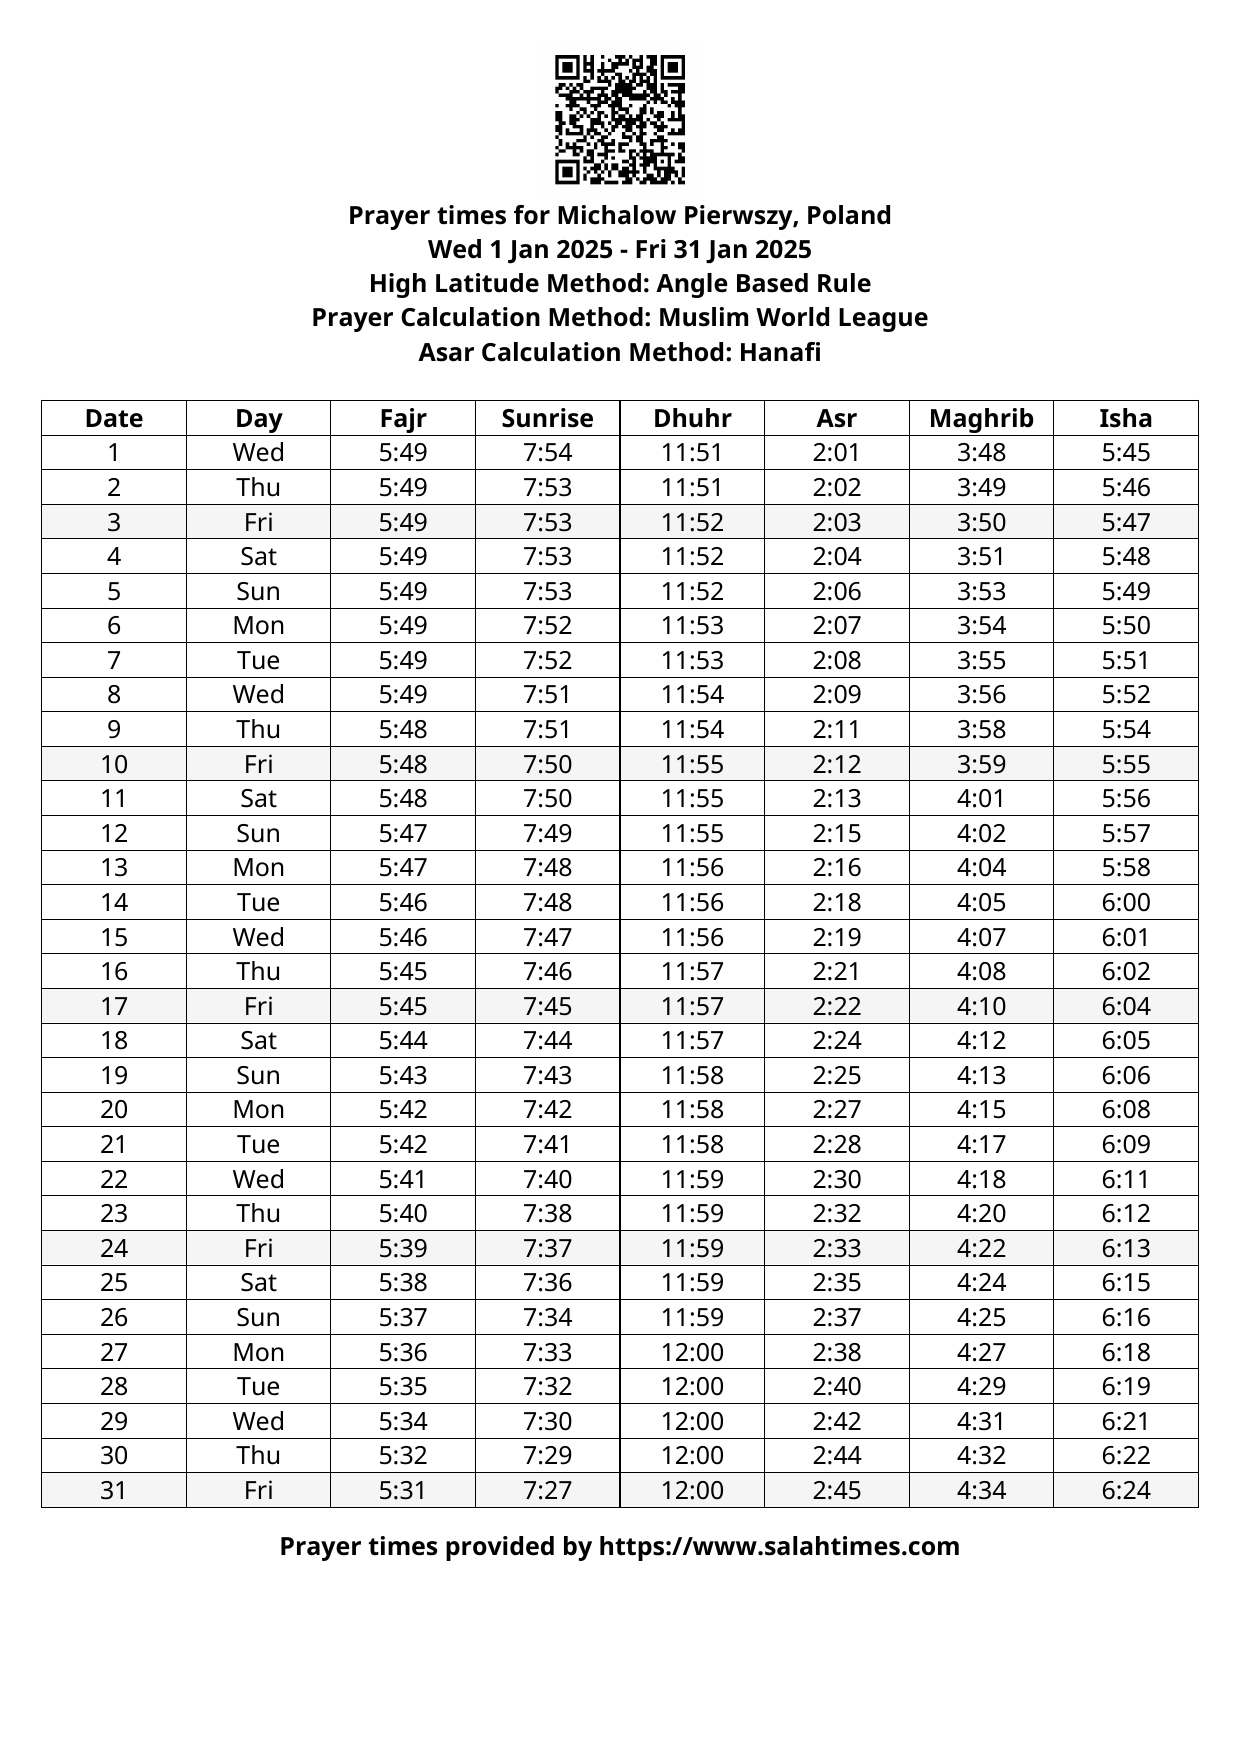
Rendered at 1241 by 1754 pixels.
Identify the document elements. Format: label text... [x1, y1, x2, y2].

table_cell Fri [187, 1231, 330, 1264]
table_cell 4:04 [910, 851, 1053, 884]
table_cell 2:35 [765, 1266, 909, 1299]
table_cell 6:01 [1054, 920, 1198, 953]
table_cell Wed [187, 1162, 330, 1195]
table_cell 2:09 [765, 678, 909, 711]
table_cell 19 [42, 1058, 186, 1092]
table_cell 4 [42, 539, 186, 573]
table_cell 3:49 [910, 470, 1053, 504]
table_cell 21 [42, 1127, 186, 1161]
table_cell 6:05 [1054, 1024, 1198, 1057]
table_cell 2:40 [765, 1369, 909, 1403]
table_cell Fri [187, 747, 330, 780]
table_cell 15 [42, 920, 186, 953]
text Asar Calculation Method: Hanafi [42, 334, 1198, 368]
table_cell 2:12 [765, 747, 909, 780]
table_cell 7:50 [476, 781, 619, 815]
table_cell 7:46 [476, 954, 619, 988]
table_cell 3:51 [910, 539, 1053, 573]
table_cell 4:34 [910, 1473, 1053, 1507]
table_cell Tue [187, 885, 330, 919]
table_cell 11:58 [621, 1093, 764, 1126]
table_cell 5:51 [1054, 643, 1198, 677]
table_cell 6:22 [1054, 1439, 1198, 1472]
table_cell 5:46 [331, 920, 475, 953]
table_cell 5:43 [331, 1058, 475, 1092]
table_cell 11:59 [621, 1196, 764, 1230]
table_cell 5:46 [1054, 470, 1198, 504]
table_cell Sat [187, 1266, 330, 1299]
table_cell 7:53 [476, 470, 619, 504]
table_cell Fri [187, 989, 330, 1022]
table_cell 4:20 [910, 1196, 1053, 1230]
table_cell Thu [187, 954, 330, 988]
table_cell 2:38 [765, 1335, 909, 1368]
table_cell 5:49 [331, 678, 475, 711]
table_cell 6:06 [1054, 1058, 1198, 1092]
table_cell Mon [187, 609, 330, 642]
table_cell 18 [42, 1024, 186, 1057]
table_cell 7:30 [476, 1404, 619, 1437]
table_cell 4:02 [910, 816, 1053, 849]
table_cell 11 [42, 781, 186, 815]
table_cell 5:52 [1054, 678, 1198, 711]
table_cell 11:53 [621, 609, 764, 642]
table_cell 7:54 [476, 436, 619, 469]
table_cell 12:00 [621, 1335, 764, 1368]
text High Latitude Method: Angle Based Rule [42, 266, 1198, 300]
table_cell 11:52 [621, 539, 764, 573]
table_header Day [187, 401, 330, 434]
text Prayer Calculation Method: Muslim World League [42, 300, 1198, 334]
table_cell Thu [187, 1439, 330, 1472]
table_cell 3:55 [910, 643, 1053, 677]
table_cell 11:55 [621, 747, 764, 780]
table_cell 5:49 [331, 609, 475, 642]
table_cell Wed [187, 678, 330, 711]
table_cell 9 [42, 712, 186, 746]
table_cell 11:53 [621, 643, 764, 677]
table_cell 6:21 [1054, 1404, 1198, 1437]
table_cell Sat [187, 1024, 330, 1057]
table_cell Mon [187, 1335, 330, 1368]
table_cell Sun [187, 1058, 330, 1092]
table_cell Thu [187, 1196, 330, 1230]
table_cell 4:25 [910, 1300, 1053, 1334]
table_cell 11:59 [621, 1231, 764, 1264]
table_header Maghrib [910, 401, 1053, 434]
table_cell 10 [42, 747, 186, 780]
table_cell 4:18 [910, 1162, 1053, 1195]
table_cell Tue [187, 643, 330, 677]
table_cell 11:58 [621, 1127, 764, 1161]
table_cell 7:37 [476, 1231, 619, 1264]
table_cell 12:00 [621, 1404, 764, 1437]
table_cell 3 [42, 505, 186, 538]
table_cell 7:44 [476, 1024, 619, 1057]
table_header Isha [1054, 401, 1198, 434]
table_cell 7:51 [476, 678, 619, 711]
table_cell 3:58 [910, 712, 1053, 746]
table_cell 3:50 [910, 505, 1053, 538]
table_cell 7:51 [476, 712, 619, 746]
table_cell 5:31 [331, 1473, 475, 1507]
table_cell 4:12 [910, 1024, 1053, 1057]
table_cell 6:24 [1054, 1473, 1198, 1507]
table_cell 7:45 [476, 989, 619, 1022]
table_cell 3:59 [910, 747, 1053, 780]
table_cell 7:53 [476, 574, 619, 607]
table_cell 4:17 [910, 1127, 1053, 1161]
table_cell 6:13 [1054, 1231, 1198, 1264]
table_cell 7:53 [476, 539, 619, 573]
table_cell 4:01 [910, 781, 1053, 815]
table_cell 5:49 [331, 505, 475, 538]
table_cell 7:34 [476, 1300, 619, 1334]
table_cell 4:31 [910, 1404, 1053, 1437]
table_cell Thu [187, 712, 330, 746]
table_cell 6:02 [1054, 954, 1198, 988]
table_cell 2:27 [765, 1093, 909, 1126]
table_cell 11:56 [621, 851, 764, 884]
table_cell 5:39 [331, 1231, 475, 1264]
table_cell Wed [187, 920, 330, 953]
table_cell 7:36 [476, 1266, 619, 1299]
table_cell 2:03 [765, 505, 909, 538]
table_cell 5:40 [331, 1196, 475, 1230]
table_cell 4:29 [910, 1369, 1053, 1403]
table_cell 2:28 [765, 1127, 909, 1161]
table_cell 2:19 [765, 920, 909, 953]
table_cell 7:53 [476, 505, 619, 538]
table_header Dhuhr [621, 401, 764, 434]
table_cell 6:11 [1054, 1162, 1198, 1195]
table_cell 5:47 [331, 851, 475, 884]
table_cell 4:32 [910, 1439, 1053, 1472]
table_cell 2:22 [765, 989, 909, 1022]
table_cell Fri [187, 505, 330, 538]
text Wed 1 Jan 2025 - Fri 31 Jan 2025 [42, 232, 1198, 266]
table_cell 4:15 [910, 1093, 1053, 1126]
table_cell Sat [187, 781, 330, 815]
table_cell 5:38 [331, 1266, 475, 1299]
table_cell 11:56 [621, 885, 764, 919]
table_cell 7:27 [476, 1473, 619, 1507]
table_cell 11:57 [621, 954, 764, 988]
table_cell 24 [42, 1231, 186, 1264]
table_cell 2:24 [765, 1024, 909, 1057]
table_cell 6:19 [1054, 1369, 1198, 1403]
table_cell 5:42 [331, 1093, 475, 1126]
table_cell 25 [42, 1266, 186, 1299]
table_cell 5:48 [331, 712, 475, 746]
table_cell 5:48 [331, 747, 475, 780]
table_cell 2:18 [765, 885, 909, 919]
table_header Sunrise [476, 401, 619, 434]
table_cell 5:35 [331, 1369, 475, 1403]
table_cell 2:02 [765, 470, 909, 504]
table_cell 4:13 [910, 1058, 1053, 1092]
table_header Fajr [331, 401, 475, 434]
table_cell 5:34 [331, 1404, 475, 1437]
table_cell 5:58 [1054, 851, 1198, 884]
table_cell 4:24 [910, 1266, 1053, 1299]
table_cell 5:50 [1054, 609, 1198, 642]
table_cell 2:21 [765, 954, 909, 988]
table_cell 7:40 [476, 1162, 619, 1195]
table_cell 7:43 [476, 1058, 619, 1092]
table_cell 5:45 [331, 989, 475, 1022]
table_cell 7:52 [476, 609, 619, 642]
table_cell 8 [42, 678, 186, 711]
table_cell 6:12 [1054, 1196, 1198, 1230]
table_cell 5:41 [331, 1162, 475, 1195]
table_cell 11:52 [621, 574, 764, 607]
table_cell 2:01 [765, 436, 909, 469]
table_cell 14 [42, 885, 186, 919]
table_cell 5:47 [331, 816, 475, 849]
table_cell 7:38 [476, 1196, 619, 1230]
table_cell 1 [42, 436, 186, 469]
table_cell 5:57 [1054, 816, 1198, 849]
table_cell 5:45 [1054, 436, 1198, 469]
table_cell Tue [187, 1127, 330, 1161]
table_cell 5:48 [1054, 539, 1198, 573]
table_cell 7:49 [476, 816, 619, 849]
table_cell 7:48 [476, 851, 619, 884]
table_cell 11:51 [621, 470, 764, 504]
table_cell 5:49 [331, 574, 475, 607]
table_cell 11:51 [621, 436, 764, 469]
table_cell 5:49 [331, 436, 475, 469]
table_cell Thu [187, 470, 330, 504]
table_cell 2:08 [765, 643, 909, 677]
table_cell 2:45 [765, 1473, 909, 1507]
table_cell 3:48 [910, 436, 1053, 469]
table_cell 5:44 [331, 1024, 475, 1057]
picture [542, 41, 699, 198]
table_cell 4:22 [910, 1231, 1053, 1264]
table_cell 5:49 [1054, 574, 1198, 607]
table_cell 5:46 [331, 885, 475, 919]
table_cell 13 [42, 851, 186, 884]
table_cell 11:52 [621, 505, 764, 538]
table_cell 7:32 [476, 1369, 619, 1403]
table_header Date [42, 401, 186, 434]
table_cell 22 [42, 1162, 186, 1195]
table_cell 2 [42, 470, 186, 504]
table_cell 11:55 [621, 816, 764, 849]
table_cell 2:06 [765, 574, 909, 607]
table_cell 5:49 [331, 539, 475, 573]
table_cell 28 [42, 1369, 186, 1403]
table_cell 11:59 [621, 1300, 764, 1334]
table_cell 5:37 [331, 1300, 475, 1334]
table_cell 16 [42, 954, 186, 988]
table_cell 5 [42, 574, 186, 607]
table_cell Wed [187, 1404, 330, 1437]
table_cell 5:47 [1054, 505, 1198, 538]
table_cell 5:32 [331, 1439, 475, 1472]
table_cell 2:30 [765, 1162, 909, 1195]
table_cell 5:36 [331, 1335, 475, 1368]
table_cell 7:33 [476, 1335, 619, 1368]
table_cell 11:58 [621, 1058, 764, 1092]
table_cell 7:52 [476, 643, 619, 677]
table_cell 7:50 [476, 747, 619, 780]
table_cell 26 [42, 1300, 186, 1334]
table_cell 12 [42, 816, 186, 849]
table_cell Tue [187, 1369, 330, 1403]
table_cell 12:00 [621, 1439, 764, 1472]
table_cell 2:04 [765, 539, 909, 573]
table_cell 12:00 [621, 1473, 764, 1507]
text Prayer times provided by https://www.salahtimes.com [42, 1528, 1198, 1563]
table_cell 4:10 [910, 989, 1053, 1022]
table_cell 4:08 [910, 954, 1053, 988]
table_cell Sat [187, 539, 330, 573]
table_cell 6:18 [1054, 1335, 1198, 1368]
table_cell 11:59 [621, 1162, 764, 1195]
table_cell 17 [42, 989, 186, 1022]
table_cell 2:44 [765, 1439, 909, 1472]
table_cell 3:54 [910, 609, 1053, 642]
table_cell 30 [42, 1439, 186, 1472]
table_cell 5:45 [331, 954, 475, 988]
table_cell 11:54 [621, 678, 764, 711]
table_cell Wed [187, 436, 330, 469]
table_cell 6:16 [1054, 1300, 1198, 1334]
table_cell 11:57 [621, 989, 764, 1022]
table_cell 2:32 [765, 1196, 909, 1230]
table_cell 7:41 [476, 1127, 619, 1161]
table_cell 6:00 [1054, 885, 1198, 919]
table_cell 5:49 [331, 470, 475, 504]
table_cell 2:25 [765, 1058, 909, 1092]
text Prayer times for Michalow Pierwszy, Poland [42, 198, 1198, 232]
table_cell 4:05 [910, 885, 1053, 919]
table_cell 7:29 [476, 1439, 619, 1472]
table_cell 7 [42, 643, 186, 677]
table_cell 5:54 [1054, 712, 1198, 746]
table_cell 23 [42, 1196, 186, 1230]
table_cell 5:42 [331, 1127, 475, 1161]
table_cell Mon [187, 851, 330, 884]
table_cell 6:04 [1054, 989, 1198, 1022]
table_cell 31 [42, 1473, 186, 1507]
table_cell 7:42 [476, 1093, 619, 1126]
table_cell 11:59 [621, 1266, 764, 1299]
table_cell 2:37 [765, 1300, 909, 1334]
table_cell 2:13 [765, 781, 909, 815]
table_cell 2:11 [765, 712, 909, 746]
table_cell 2:33 [765, 1231, 909, 1264]
table_cell 11:57 [621, 1024, 764, 1057]
table_cell 7:48 [476, 885, 619, 919]
table_cell 2:15 [765, 816, 909, 849]
table_cell 3:56 [910, 678, 1053, 711]
table_cell 11:56 [621, 920, 764, 953]
table_cell 27 [42, 1335, 186, 1368]
table_cell 4:07 [910, 920, 1053, 953]
table_cell 5:49 [331, 643, 475, 677]
table_cell 6:08 [1054, 1093, 1198, 1126]
table_cell 5:56 [1054, 781, 1198, 815]
table_cell Mon [187, 1093, 330, 1126]
table_cell 7:47 [476, 920, 619, 953]
table_cell 3:53 [910, 574, 1053, 607]
table_cell 2:16 [765, 851, 909, 884]
table_cell 2:07 [765, 609, 909, 642]
table_cell Fri [187, 1473, 330, 1507]
table_cell 6:15 [1054, 1266, 1198, 1299]
table_cell 4:27 [910, 1335, 1053, 1368]
table_cell Sun [187, 574, 330, 607]
table_cell 12:00 [621, 1369, 764, 1403]
table_cell 5:55 [1054, 747, 1198, 780]
table_cell Sun [187, 1300, 330, 1334]
table_cell 2:42 [765, 1404, 909, 1437]
table_cell 5:48 [331, 781, 475, 815]
table_cell 6 [42, 609, 186, 642]
table_cell 6:09 [1054, 1127, 1198, 1161]
table_cell 20 [42, 1093, 186, 1126]
table_cell Sun [187, 816, 330, 849]
table_header Asr [765, 401, 909, 434]
table_cell 11:54 [621, 712, 764, 746]
table_cell 29 [42, 1404, 186, 1437]
table_cell 11:55 [621, 781, 764, 815]
